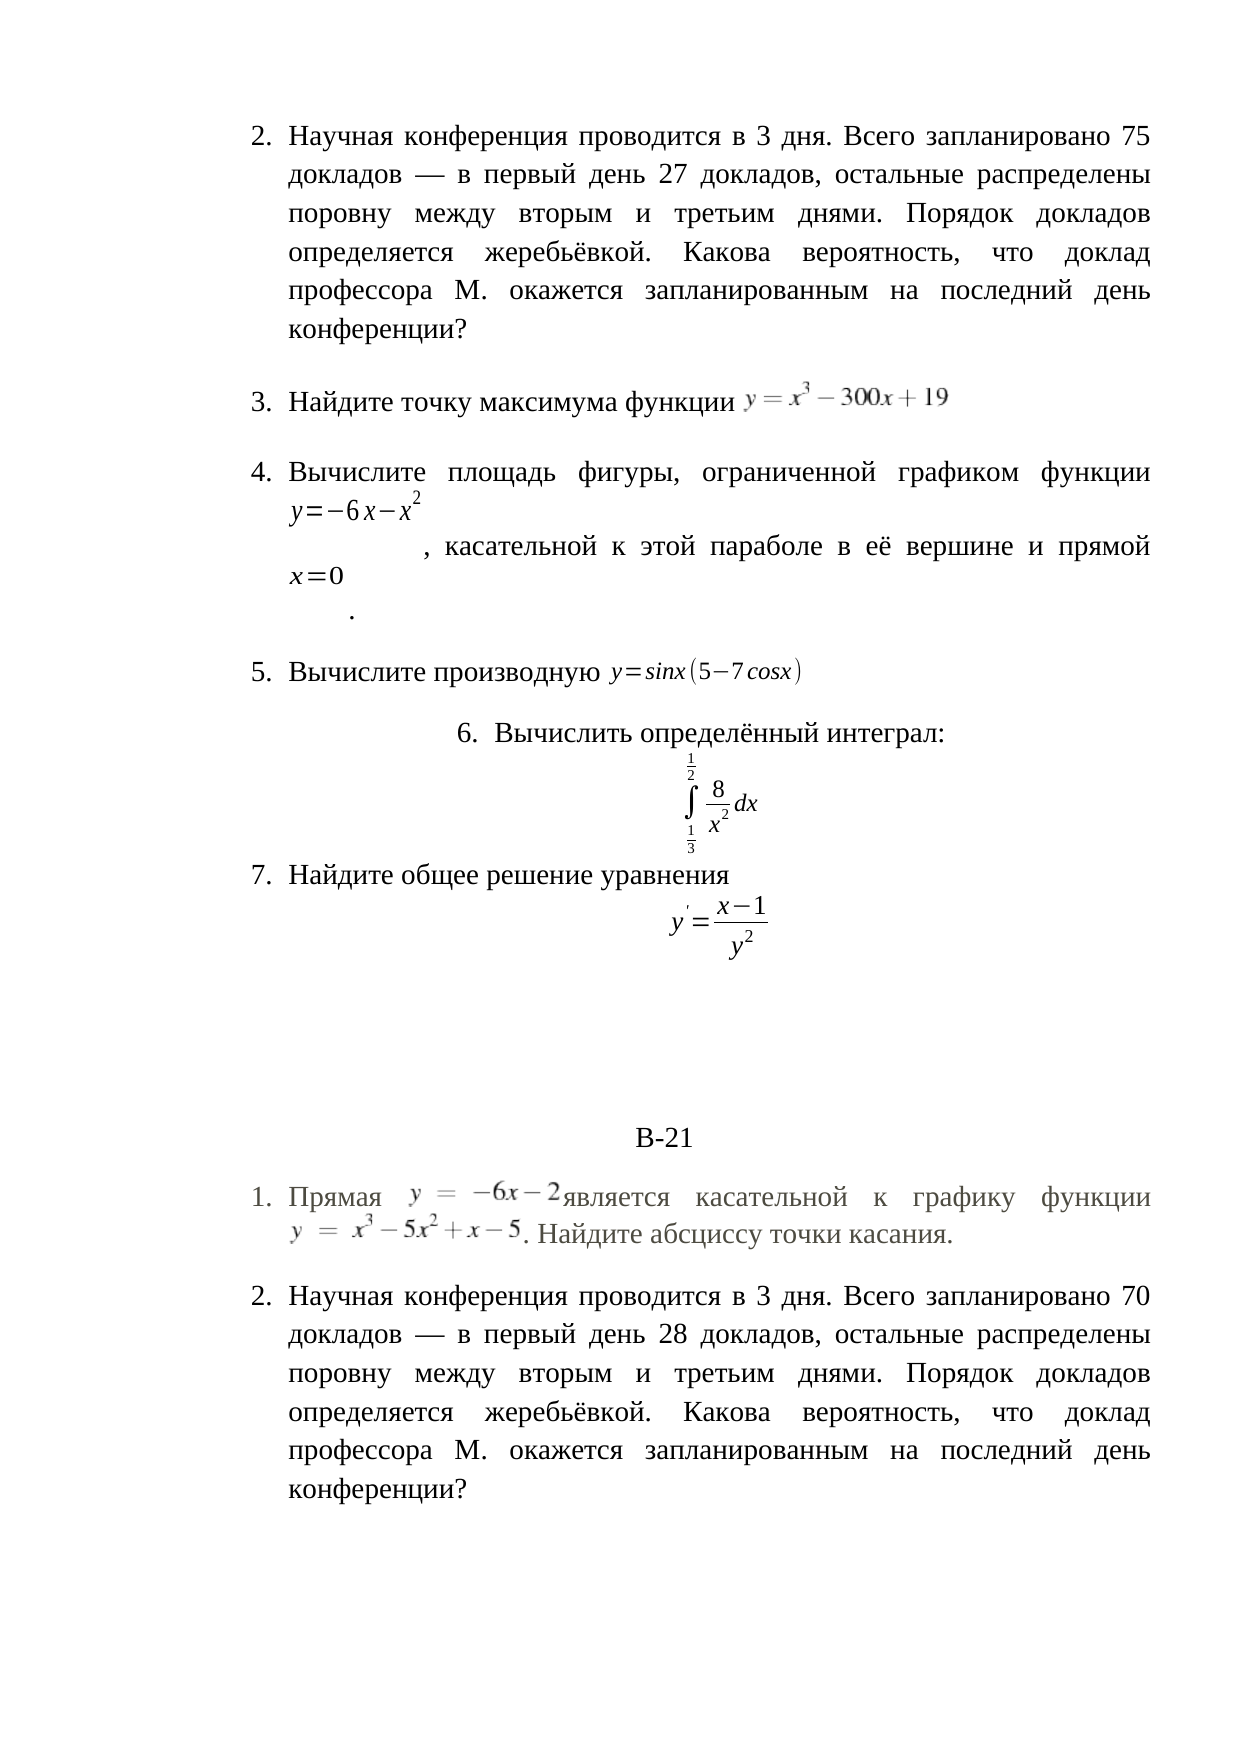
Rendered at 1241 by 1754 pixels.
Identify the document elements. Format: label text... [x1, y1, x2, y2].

list Научная конференция проводится в 3 дня. Всего запланировано 75 докладов — в первый день 27 докладов, остальные распределены поровну между вторым и третьим днями. Порядок докладов определяется жеребьёвкой. Какова вероятность, что доклад профессора М. окажется запланированным на последний день конференции? [251, 118, 1152, 377]
list Прямая является касательной к графику функции . Найдите абсциссу точки касания. [251, 1179, 1152, 1278]
list Найдите точку максимума функции [251, 381, 1152, 450]
list Найдите общее решение уравнения [251, 857, 1152, 891]
list Вычислите производную [251, 654, 1152, 716]
list Научная конференция проводится в 3 дня. Всего запланировано 70 докладов — в первый день 28 докладов, остальные распределены поровну между вторым и третьим днями. Порядок докладов определяется жеребьёвкой. Какова вероятность, что доклад профессора М. окажется запланированным на последний день конференции? [251, 1278, 1152, 1537]
picture [742, 380, 950, 412]
picture [288, 1213, 523, 1244]
text В-21 [177, 1120, 1152, 1154]
list Вычислите площадь фигуры, ограниченной графиком функции , касательной к этой параболе в её вершине и прямой . [251, 454, 1152, 654]
list Вычислить определённый интеграл: [251, 716, 1152, 857]
picture [407, 1180, 563, 1207]
